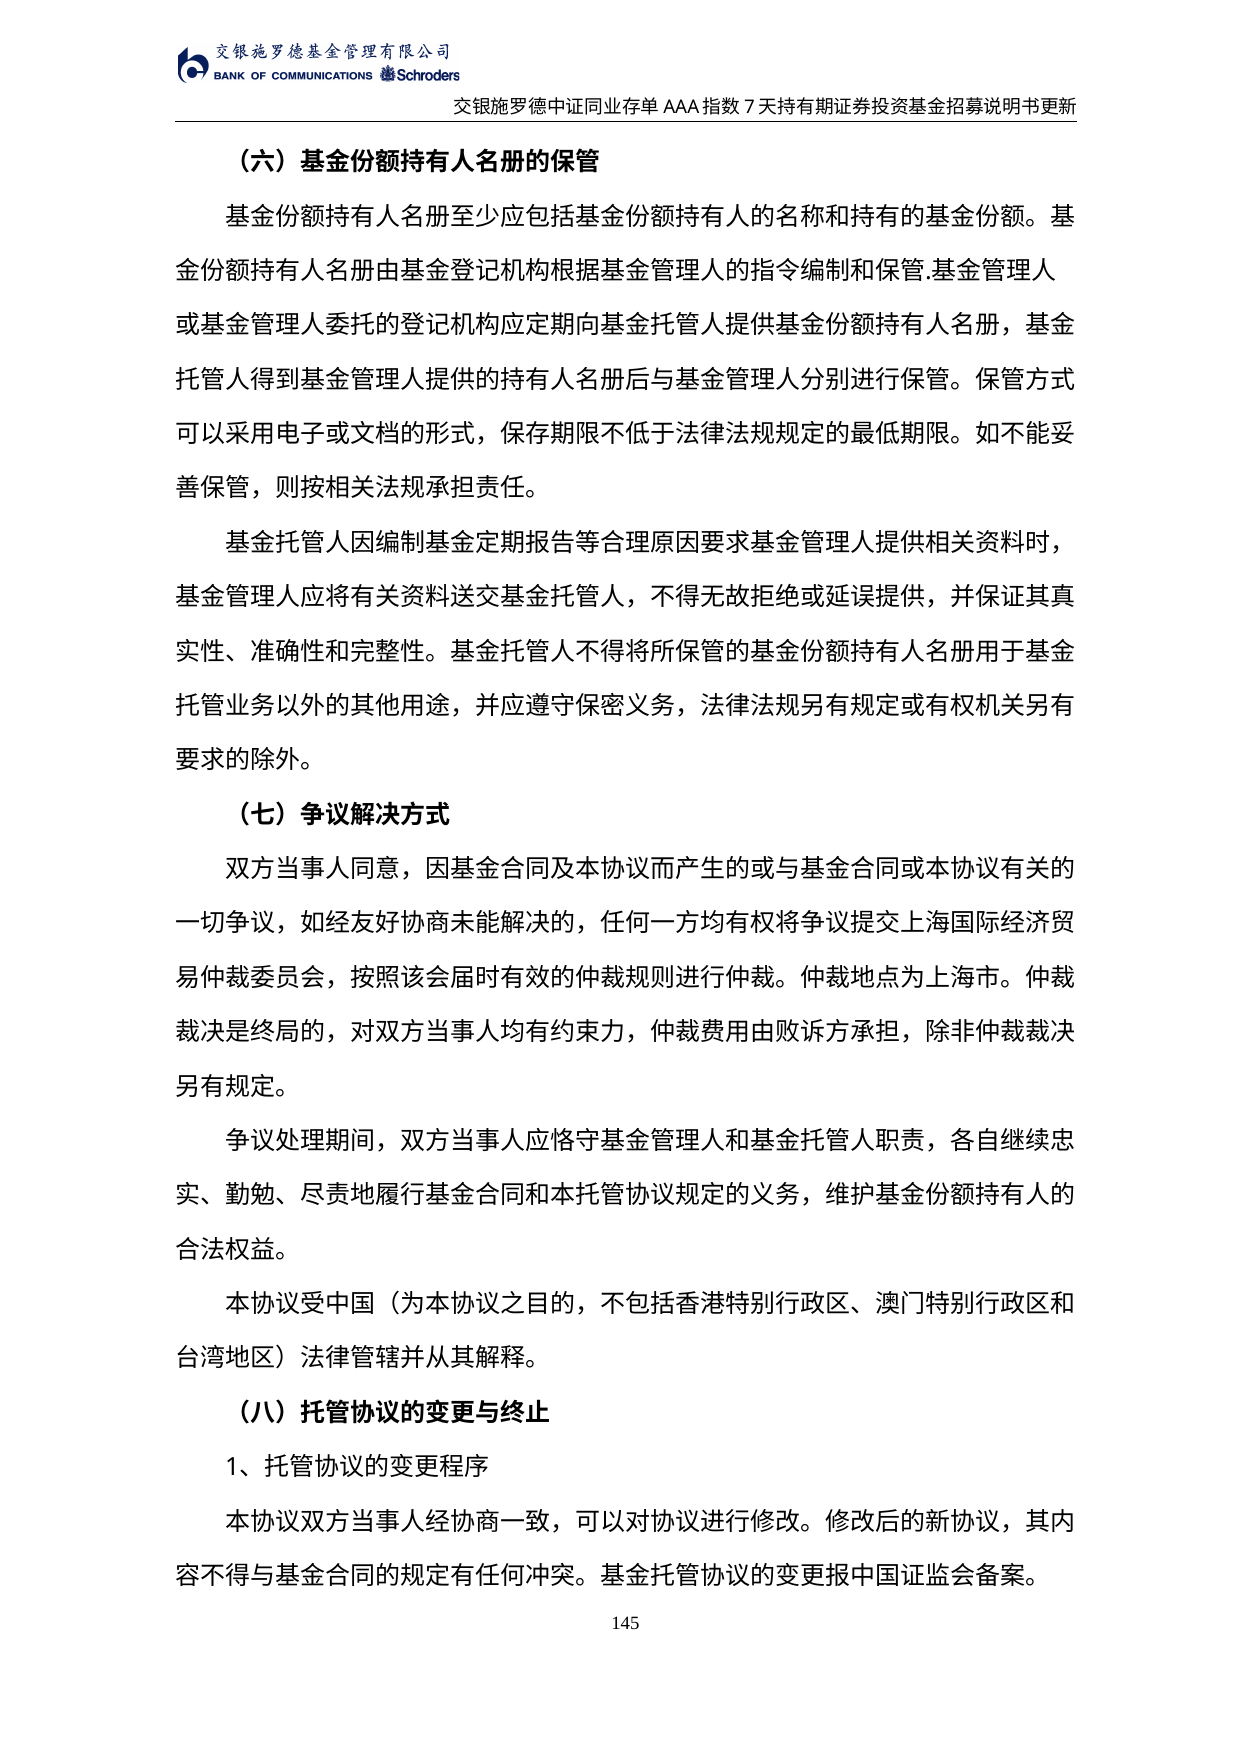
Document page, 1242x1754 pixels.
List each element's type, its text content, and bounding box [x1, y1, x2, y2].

text 基金托管人因编制基金定期报告等合理原因要求基金管理人提供相关资料时，基金管理人应将有关资料送交基金托管人，不得无故拒绝或延误提供，并保证其真实性、准确性和完整性。基金托管人不得将所保管的基金份额持有人名册用于基金托管业务以外的其他用途，并应遵守保密义务，法律法规另有规定或有权机关另有要求的除外。 [175, 522, 1077, 776]
text 本协议双方当事人经协商一致，可以对协议进行修改。修改后的新协议，其内容不得与基金合同的规定有任何冲突。基金托管协议的变更报中国证监会备案。 [175, 1501, 1077, 1592]
text （七）争议解决方式 [175, 794, 1077, 830]
text 基金份额持有人名册至少应包括基金份额持有人的名称和持有的基金份额。基金份额持有人名册由基金登记机构根据基金管理人的指令编制和保管.基金管理人或基金管理人委托的登记机构应定期向基金托管人提供基金份额持有人名册，基金托管人得到基金管理人提供的持有人名册后与基金管理人分别进行保管。保管方式可以采用电子或文档的形式，保存期限不低于法律法规规定的最低期限。如不能妥善保管，则按相关法规承担责任。 [175, 196, 1077, 504]
text （六）基金份额持有人名册的保管 [175, 142, 1077, 178]
text 本协议受中国（为本协议之目的，不包括香港特别行政区、澳门特别行政区和台湾地区）法律管辖并从其解释。 [175, 1283, 1077, 1374]
text 1、托管协议的变更程序 [175, 1447, 1077, 1483]
text 双方当事人同意，因基金合同及本协议而产生的或与基金合同或本协议有关的一切争议，如经友好协商未能解决的，任何一方均有权将争议提交上海国际经济贸易仲裁委员会，按照该会届时有效的仲裁规则进行仲裁。仲裁地点为上海市。仲裁裁决是终局的，对双方当事人均有约束力，仲裁费用由败诉方承担，除非仲裁裁决另有规定。 [175, 848, 1077, 1102]
picture [178, 43, 460, 83]
text （八）托管协议的变更与终止 [175, 1392, 1077, 1428]
text 争议处理期间，双方当事人应恪守基金管理人和基金托管人职责，各自继续忠实、勤勉、尽责地履行基金合同和本托管协议规定的义务，维护基金份额持有人的合法权益。 [175, 1120, 1077, 1265]
